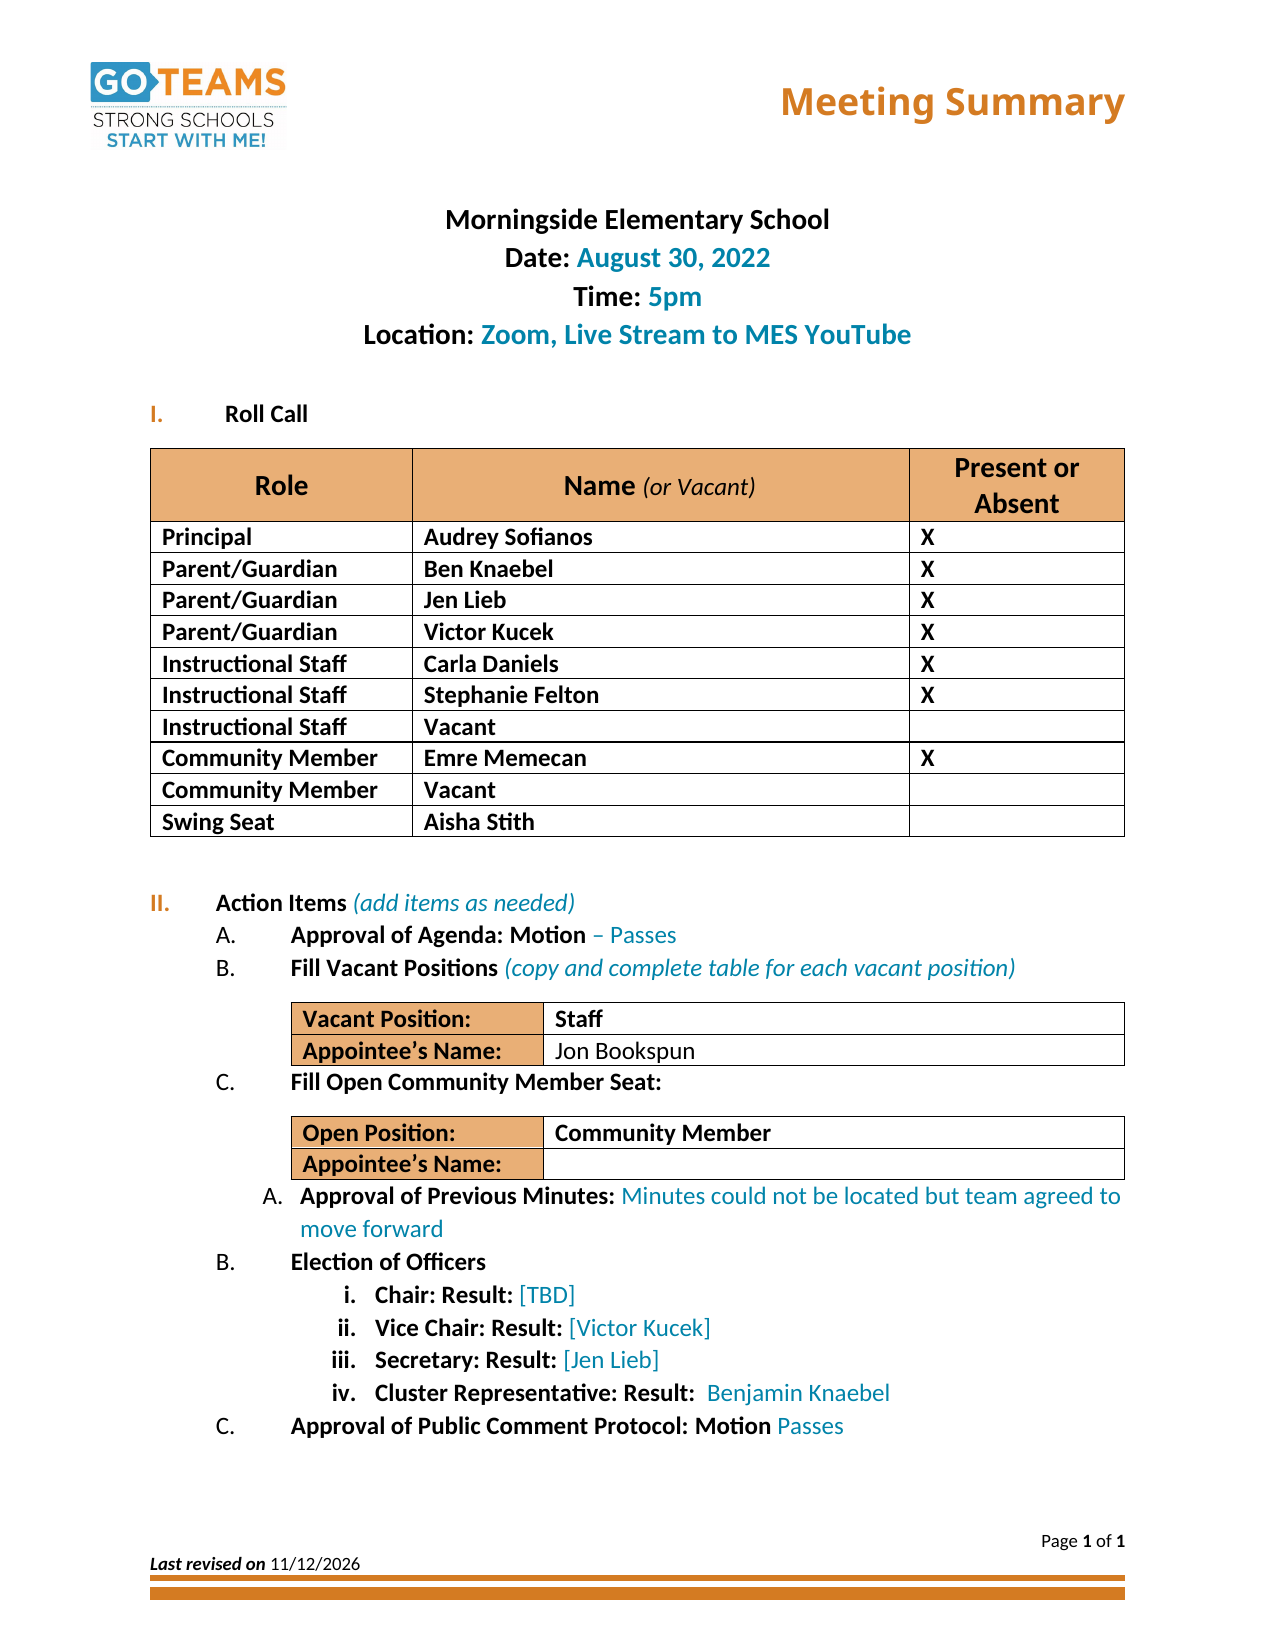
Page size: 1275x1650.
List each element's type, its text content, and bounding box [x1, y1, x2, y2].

table_cell Jon Bookspun [544, 1035, 1124, 1065]
list Approval of Agenda: Motion – Passes [216, 920, 1125, 950]
list Roll Call [150, 399, 1125, 429]
table_cell Stephanie Felton [413, 679, 909, 710]
table_cell Community Member [151, 774, 412, 804]
table_cell Appointee’s Name: [292, 1035, 543, 1065]
table_header Role [151, 449, 412, 521]
list Approval of Public Comment Protocol: Motion Passes [216, 1411, 1125, 1441]
table_cell Emre Memecan [413, 743, 909, 773]
table_cell [910, 774, 1124, 804]
table_header Staff [544, 1003, 1124, 1034]
list Action Items (add items as needed) [150, 887, 1125, 917]
table_cell X [910, 743, 1124, 773]
table_cell Jen Lieb [413, 585, 909, 615]
text Morningside Elementary School [150, 201, 1125, 237]
table_cell Community Member [151, 743, 412, 773]
table_cell X [910, 616, 1124, 647]
table_cell Instructional Staff [151, 648, 412, 678]
table_cell X [910, 585, 1124, 615]
table_cell Appointee’s Name: [292, 1149, 543, 1179]
table_cell Vacant [413, 711, 909, 741]
table_header Present or Absent [910, 449, 1124, 521]
table_cell X [910, 679, 1124, 710]
table_cell X [910, 553, 1124, 584]
table_cell Swing Seat [151, 806, 412, 836]
table_header Vacant Position: [292, 1003, 543, 1034]
table_cell Parent/Guardian [151, 553, 412, 584]
list Election of Officers [216, 1246, 1125, 1276]
table_cell Principal [151, 522, 412, 552]
picture [90, 62, 287, 150]
table_cell Audrey Sofianos [413, 522, 909, 552]
list Fill Vacant Positions (copy and complete table for each vacant position) [216, 953, 1125, 983]
text Time: 5pm [150, 278, 1125, 313]
table_cell [910, 806, 1124, 836]
list Fill Open Community Member Seat: [216, 1066, 1125, 1097]
table_cell X [910, 522, 1124, 552]
table_cell [910, 711, 1124, 741]
list Secretary: Result: [Jen Lieb] [356, 1345, 1125, 1375]
table_cell Parent/Guardian [151, 616, 412, 647]
table_header Name (or Vacant) [413, 449, 909, 521]
list Chair: Result: [TBD] [356, 1279, 1125, 1309]
table_cell Instructional Staff [151, 679, 412, 710]
list Approval of Previous Minutes: Minutes could not be located but team agreed to move forward [262, 1180, 1125, 1243]
table_cell Victor Kucek [413, 616, 909, 647]
table_cell Vacant [413, 774, 909, 804]
table_cell Instructional Staff [151, 711, 412, 741]
list Cluster Representative: Result: Benjamin Knaebel [356, 1378, 1125, 1408]
table_cell Carla Daniels [413, 648, 909, 678]
text Date: August 30, 2022 [150, 239, 1125, 275]
table_cell Parent/Guardian [151, 585, 412, 615]
table_cell Ben Knaebel [413, 553, 909, 584]
text Location: Zoom, Live Stream to MES YouTube [150, 316, 1125, 352]
table_cell X [910, 648, 1124, 678]
table_cell Aisha Stith [413, 806, 909, 836]
table_header Open Position: [292, 1117, 543, 1147]
table_header Community Member [544, 1117, 1124, 1147]
list Vice Chair: Result: [Victor Kucek] [356, 1312, 1125, 1342]
table_cell [544, 1149, 1124, 1179]
